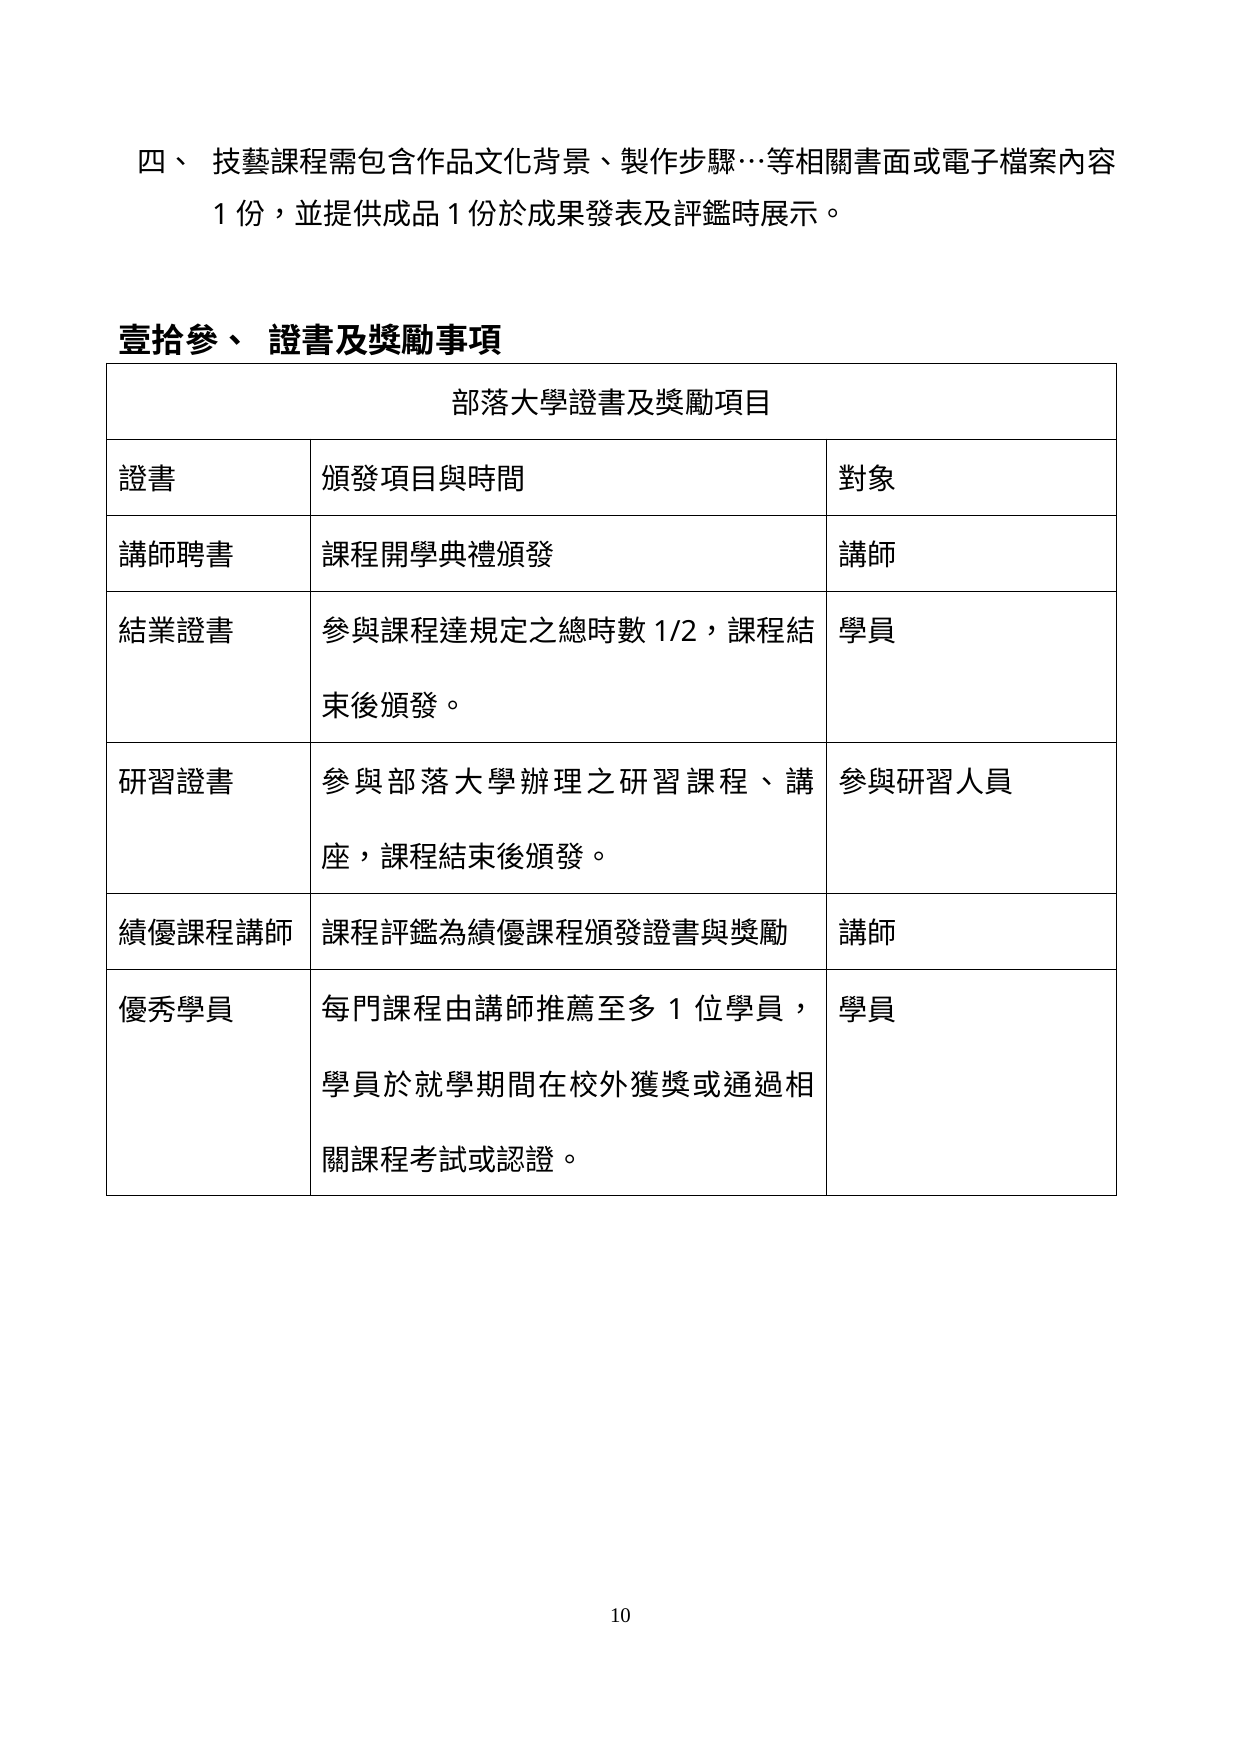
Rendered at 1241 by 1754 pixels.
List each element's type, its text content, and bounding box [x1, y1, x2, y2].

table_cell 課程評鑑為績優課程頒發證書與獎勵 [311, 894, 826, 969]
table_cell 參與研習人員 [827, 743, 1116, 893]
table_cell 對象 [827, 440, 1116, 514]
table_cell 每門課程由講師推薦至多 1 位學員，學員於就學期間在校外獲獎或通過相關課程考試或認證。 [311, 970, 826, 1195]
table_cell 講師 [827, 516, 1116, 591]
table_cell 頒發項目與時間 [311, 440, 826, 514]
table_cell 證書 [107, 440, 310, 514]
table_cell 講師聘書 [107, 516, 310, 591]
table_cell 參與部落大學辦理之研習課程、講座，課程結束後頒發。 [311, 743, 826, 893]
subtitle 證書及獎勵事項 [118, 310, 1122, 362]
table_cell 結業證書 [107, 592, 310, 742]
table_cell 講師 [827, 894, 1116, 969]
table_cell 績優課程講師 [107, 894, 310, 969]
table_cell 研習證書 [107, 743, 310, 893]
table_cell 優秀學員 [107, 970, 310, 1195]
table_cell 參與課程達規定之總時數1/2，課程結束後頒發。 [311, 592, 826, 742]
table_cell 學員 [827, 592, 1116, 742]
list 技藝課程需包含作品文化背景、製作步驟…等相關書面或電子檔案內容 1 份，並提供成品1份於成果發表及評鑑時展示。 [137, 129, 1122, 233]
table_cell 課程開學典禮頒發 [311, 516, 826, 591]
table_header 部落大學證書及獎勵項目 [107, 364, 1116, 438]
table_cell 學員 [827, 970, 1116, 1195]
